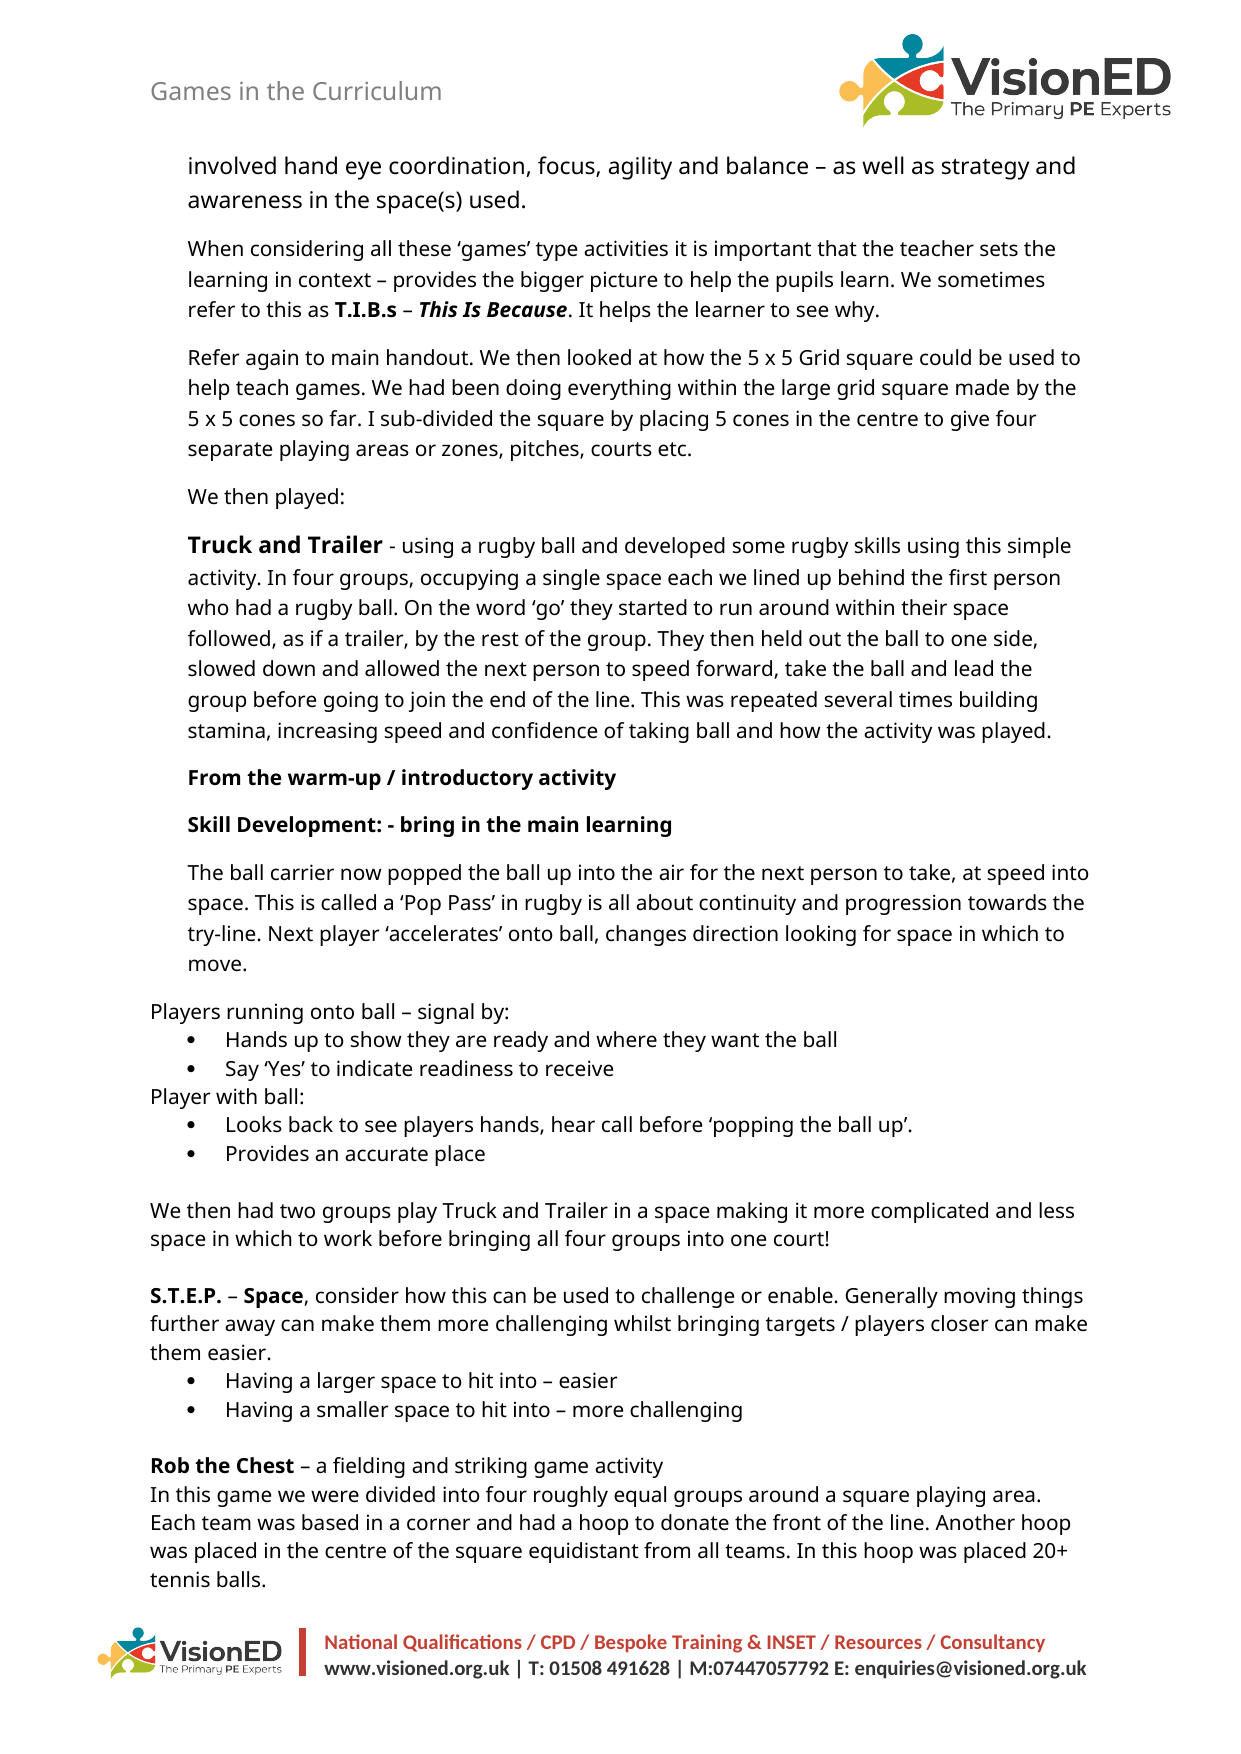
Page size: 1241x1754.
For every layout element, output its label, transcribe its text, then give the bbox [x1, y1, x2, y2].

text S.T.E.P. – Space, consider how this can be used to challenge or enable. Generally moving things further away can make them more challenging whilst bringing targets / players closer can make them easier. [150, 1281, 1090, 1366]
text Skill Development: - bring in the main learning [187, 810, 1090, 839]
list Say ‘Yes’ to indicate readiness to receive [187, 1054, 1090, 1082]
list Hands up to show they are ready and where they want the ball [187, 1025, 1090, 1054]
list Having a larger space to hit into – easier [187, 1366, 1090, 1395]
list Provides an accurate place [187, 1139, 1090, 1167]
text Rob the Chest – a fielding and striking game activity [150, 1451, 1090, 1480]
text When considering all these ‘games’ type activities it is important that the teacher sets the learning in context – provides the bigger picture to help the pupils learn. We sometimes refer to this as T.I.B.s – This Is Because. It helps the learner to see why. [187, 234, 1090, 324]
picture [90, 1620, 289, 1687]
text The ball carrier now popped the ball up into the air for the next person to take, at speed into space. This is called a ‘Pop Pass’ in rugby is all about continuity and progression towards the try-line. Next player ‘accelerates’ onto ball, changes direction looking for space in which to move. [187, 858, 1090, 978]
text In this game we were divided into four roughly equal groups around a square playing area. Each team was based in a corner and had a hoop to donate the front of the line. Another hoop was placed in the centre of the square equidistant from all teams. In this hoop was placed 20+ tennis balls. [150, 1480, 1090, 1593]
list Having a smaller space to hit into – more challenging [187, 1395, 1090, 1423]
text Truck and Trailer - using a rugby ball and developed some rugby skills using this simple activity. In four groups, occupying a single space each we lined up behind the first person who had a rugby ball. On the word ‘go’ they started to run around within their space followed, as if a trailer, by the rest of the group. They then held out the ball to one side, slowed down and allowed the next person to speed forward, take the ball and lead the group before going to join the end of the line. This was repeated several times building stamina, increasing speed and confidence of taking ball and how the activity was played. [187, 529, 1090, 744]
text Players running onto ball – signal by: [150, 997, 1090, 1025]
text From the warm-up / introductory activity [187, 763, 1090, 791]
text We then had two groups play Truck and Trailer in a space making it more complicated and less space in which to work before bringing all four groups into one court! [150, 1196, 1090, 1253]
picture [826, 21, 1184, 141]
text Refer again to main handout. We then looked at how the 5 x 5 Grid square could be used to help teach games. We had been doing everything within the large grid square made by the 5 x 5 cones so far. I sub-divided the square by placing 5 cones in the centre to give four separate playing areas or zones, pitches, courts etc. [187, 343, 1090, 463]
list Looks back to see players hands, hear call before ‘popping the ball up’. [187, 1111, 1090, 1139]
text Player with ball: [150, 1082, 1090, 1111]
text We then played: [187, 482, 1090, 510]
